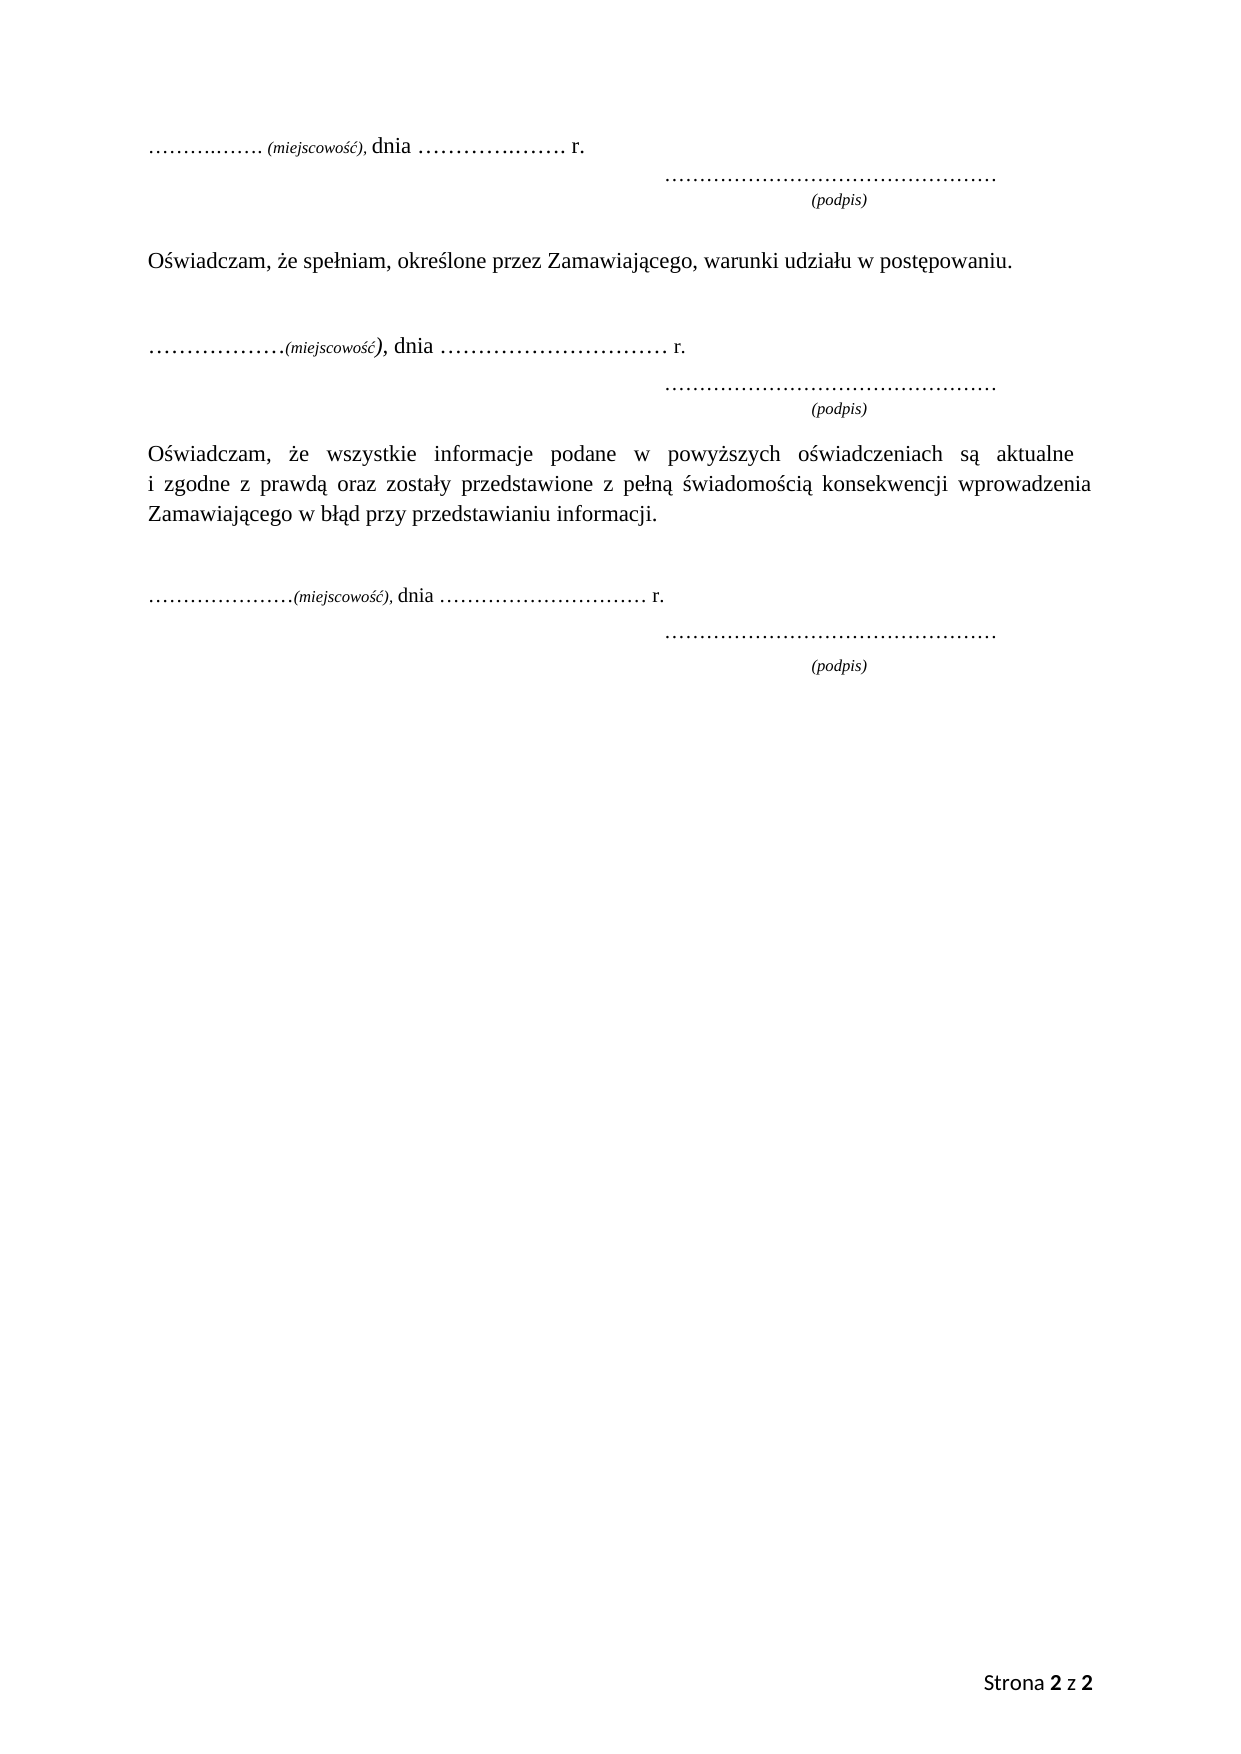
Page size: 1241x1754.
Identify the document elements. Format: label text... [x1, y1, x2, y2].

text (podpis) [738, 190, 1093, 209]
text (podpis) [738, 399, 1093, 418]
text ………………………………………… [148, 619, 1093, 643]
text ………………(miejscowość), dnia ………………………… r. [148, 332, 1093, 358]
text ……….……. (miejscowość), dnia ………….……. r. [148, 132, 1093, 158]
text Oświadczam, że wszystkie informacje podane w powyższych oświadczeniach są aktualne i zgodne z prawdą oraz zostały przedstawione z pełną świadomością konsekwencji wprowadzenia Zamawiającego w błąd przy przedstawianiu informacji. [148, 440, 1093, 527]
text …………………(miejscowość), dnia ………………………… r. [148, 583, 1093, 607]
text ………………………………………… [148, 162, 1093, 186]
text Oświadczam, że spełniam, określone przez Zamawiającego, warunki udziału w postępowaniu. [148, 247, 1093, 274]
text ………………………………………… [148, 371, 1093, 395]
text (podpis) [738, 655, 1093, 674]
